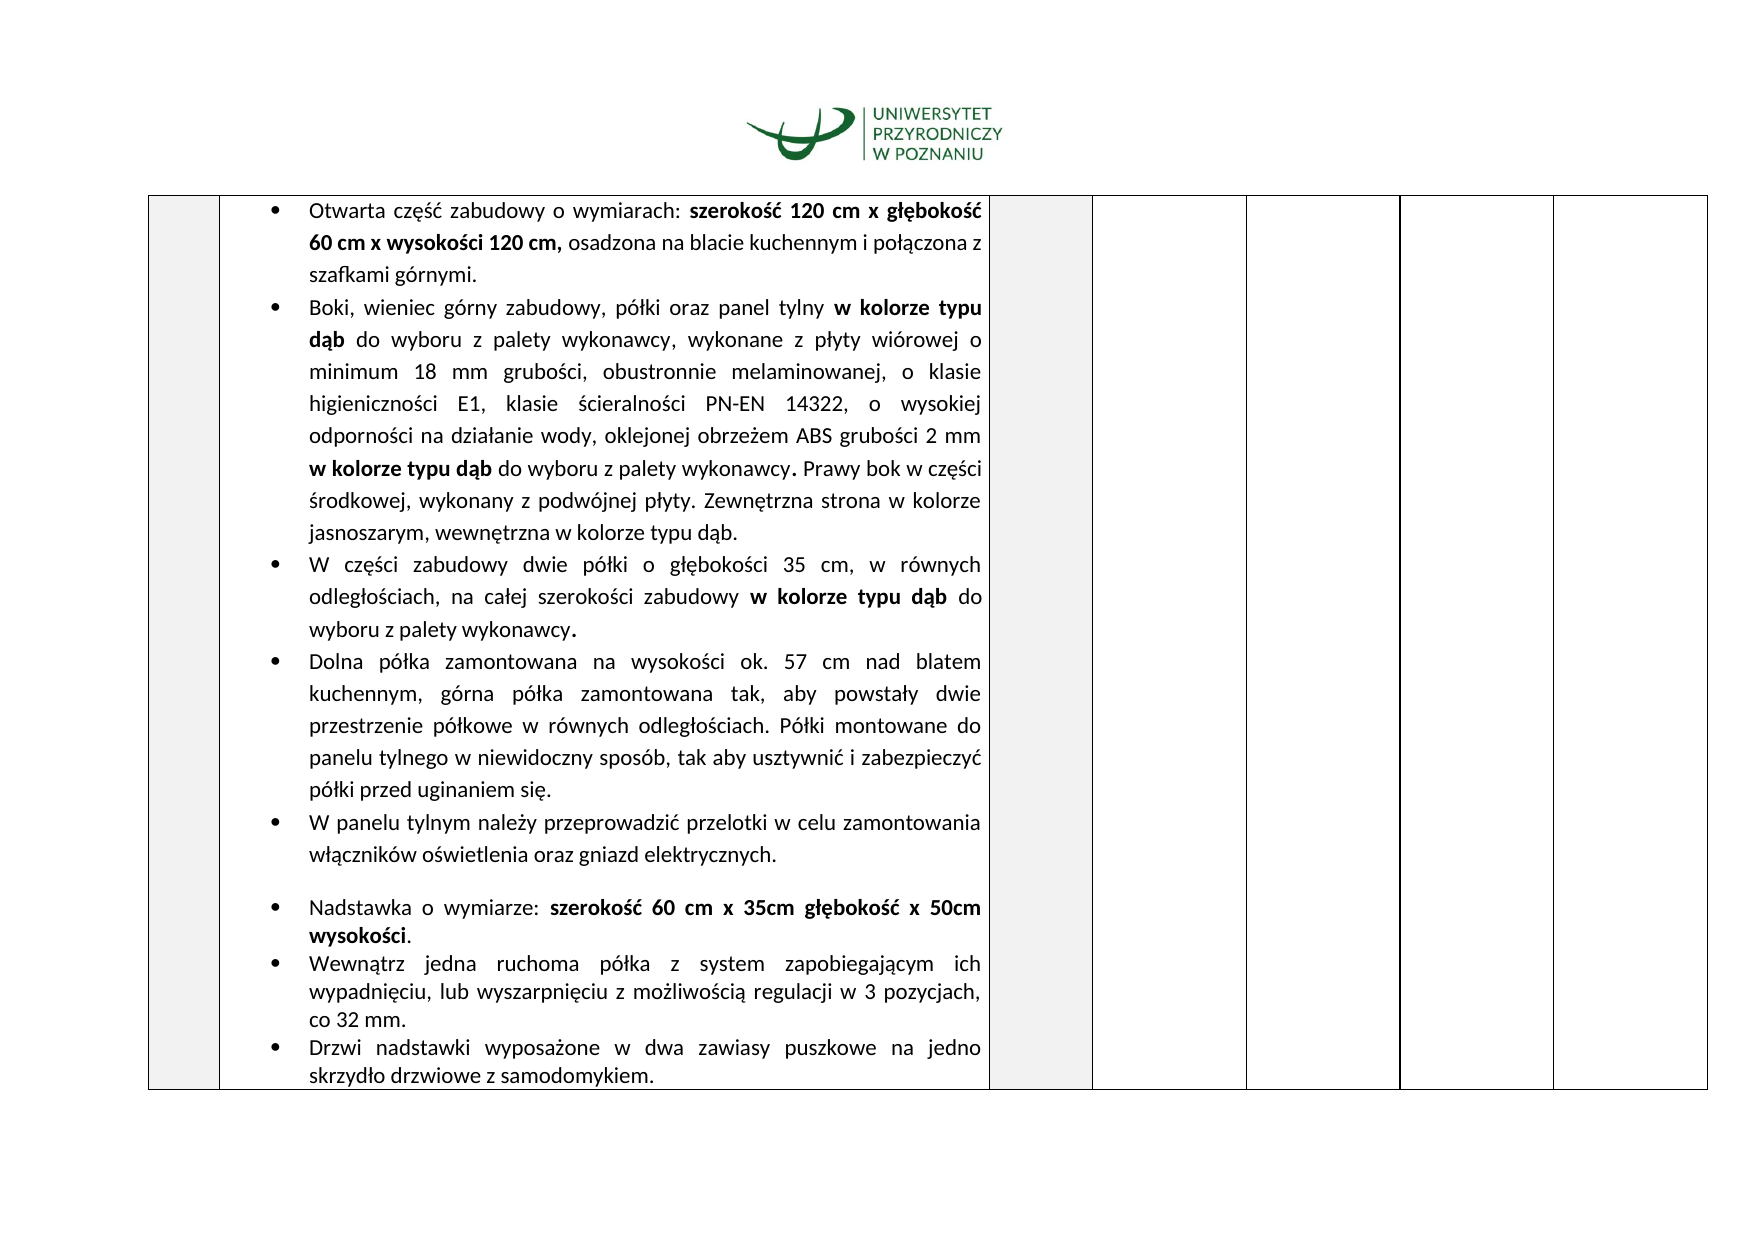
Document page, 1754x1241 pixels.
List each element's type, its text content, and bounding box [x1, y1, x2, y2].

table_cell [1247, 196, 1399, 1089]
table_cell [1554, 196, 1707, 1089]
table_cell 3 [149, 196, 219, 1089]
table_cell [1401, 196, 1553, 1089]
picture [726, 73, 1028, 195]
table_cell 14 [990, 196, 1092, 1089]
table_cell [1093, 196, 1246, 1089]
